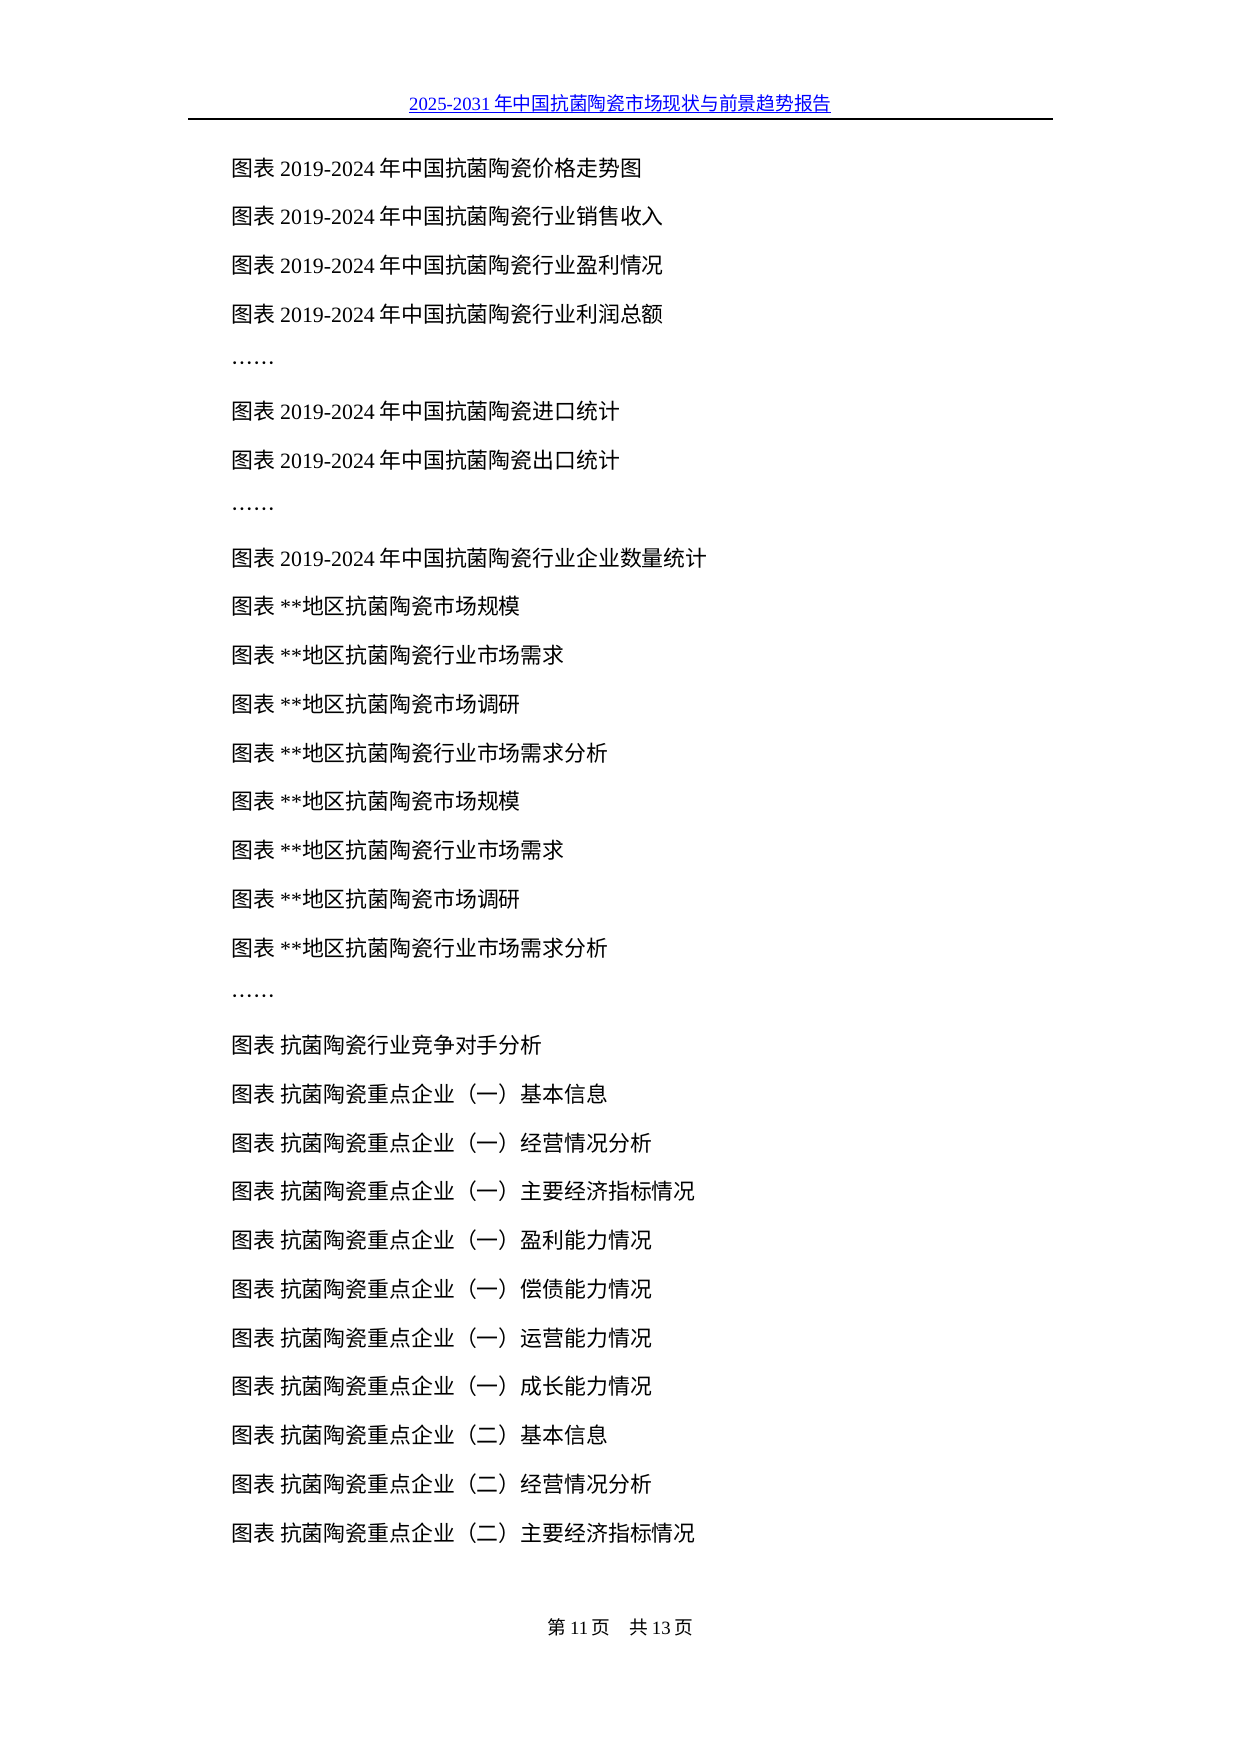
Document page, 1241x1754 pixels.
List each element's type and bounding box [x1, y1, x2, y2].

text [187, 150, 1053, 1548]
